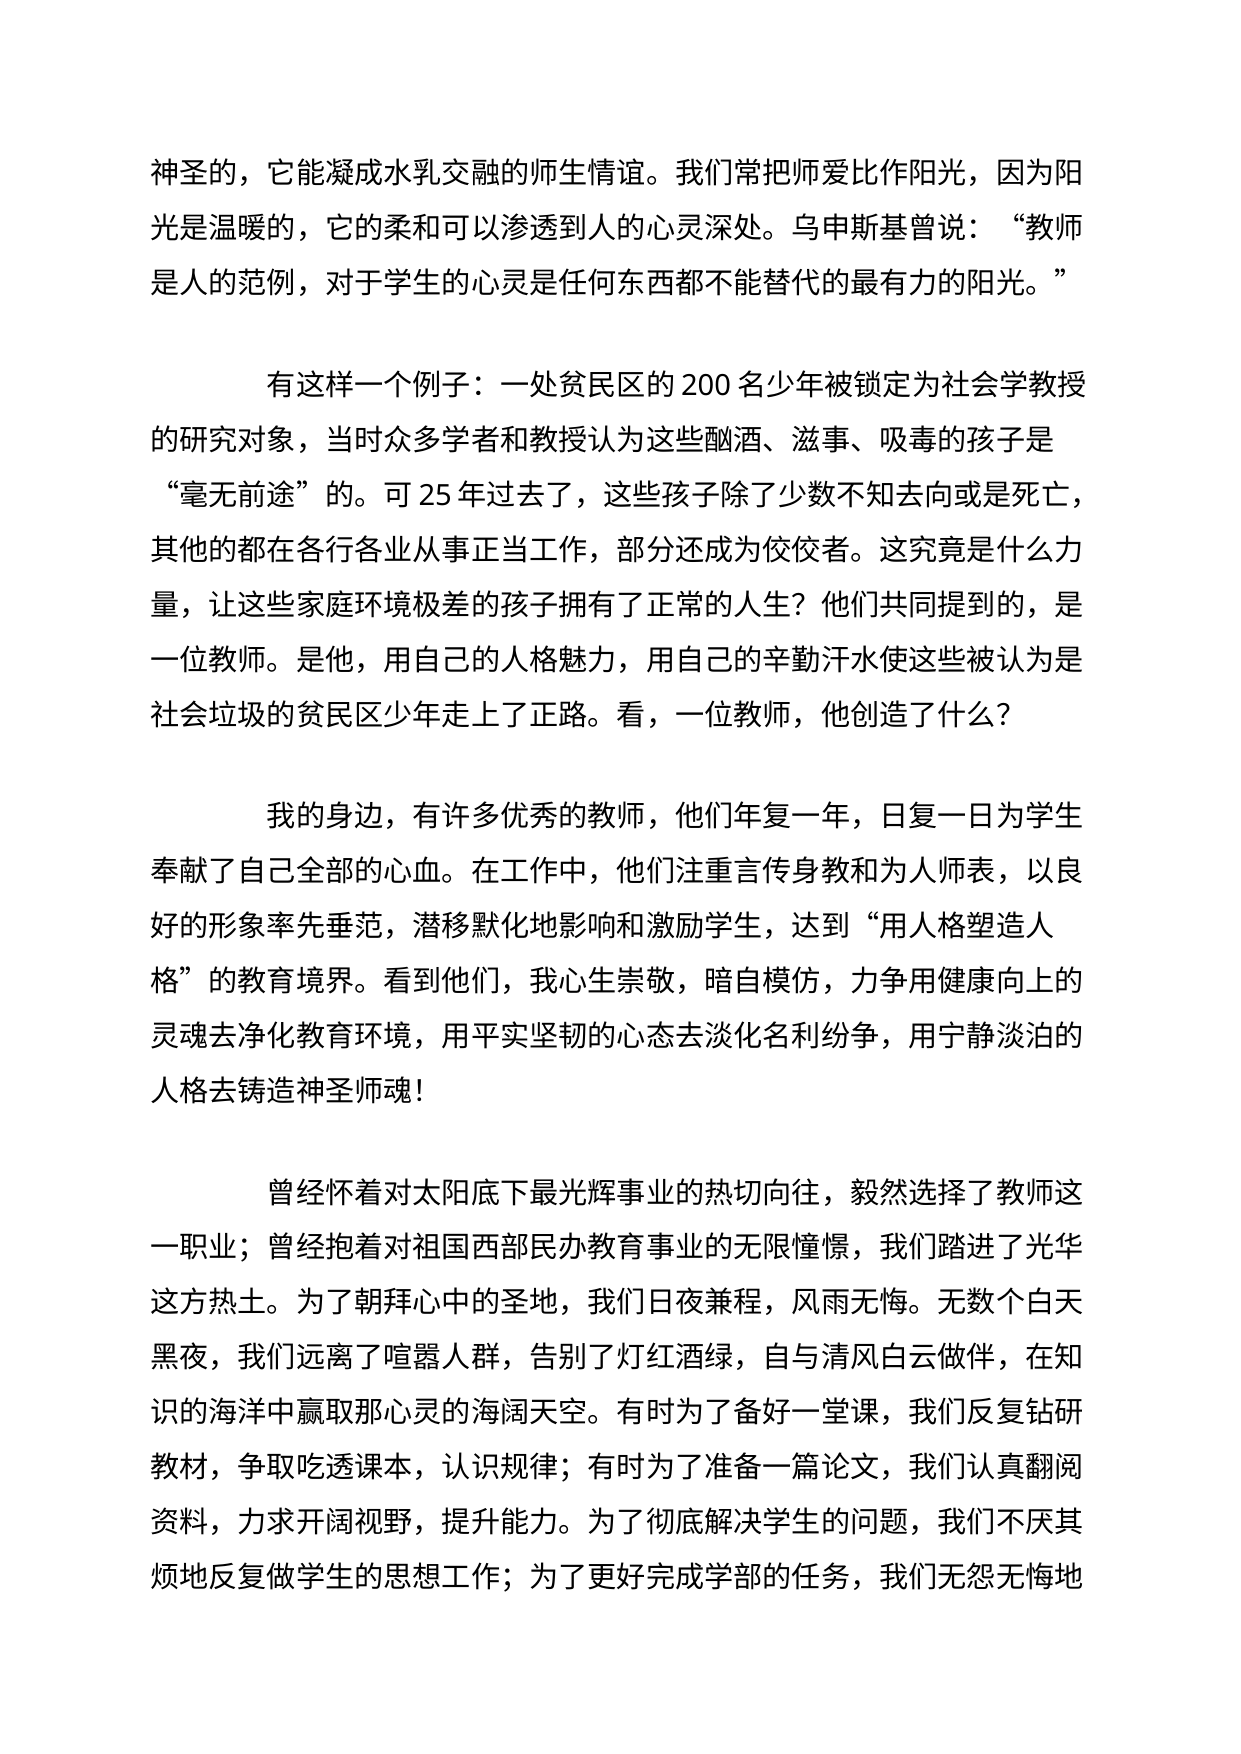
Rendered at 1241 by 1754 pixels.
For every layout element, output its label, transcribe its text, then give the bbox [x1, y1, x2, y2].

text 有这样一个例子：一处贫民区的200名少年被锁定为社会学教授的研究对象，当时众多学者和教授认为这些酗酒、滋事、吸毒的孩子是“毫无前途”的。可25年过去了，这些孩子除了少数不知去向或是死亡，其他的都在各行各业从事正当工作，部分还成为佼佼者。这究竟是什么力量，让这些家庭环境极差的孩子拥有了正常的人生？他们共同提到的，是一位教师。是他，用自己的人格魅力，用自己的辛勤汗水使这些被认为是社会垃圾的贫民区少年走上了正路。看，一位教师，他创造了什么？ [150, 362, 1090, 733]
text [150, 150, 1090, 302]
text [150, 1169, 1090, 1596]
text 我的身边，有许多优秀的教师，他们年复一年，日复一日为学生奉献了自己全部的心血。在工作中，他们注重言传身教和为人师表，以良好的形象率先垂范，潜移默化地影响和激励学生，达到“用人格塑造人格”的教育境界。看到他们，我心生崇敬，暗自模仿，力争用健康向上的灵魂去净化教育环境，用平实坚韧的心态去淡化名利纷争，用宁静淡泊的人格去铸造神圣师魂！ [150, 793, 1090, 1110]
